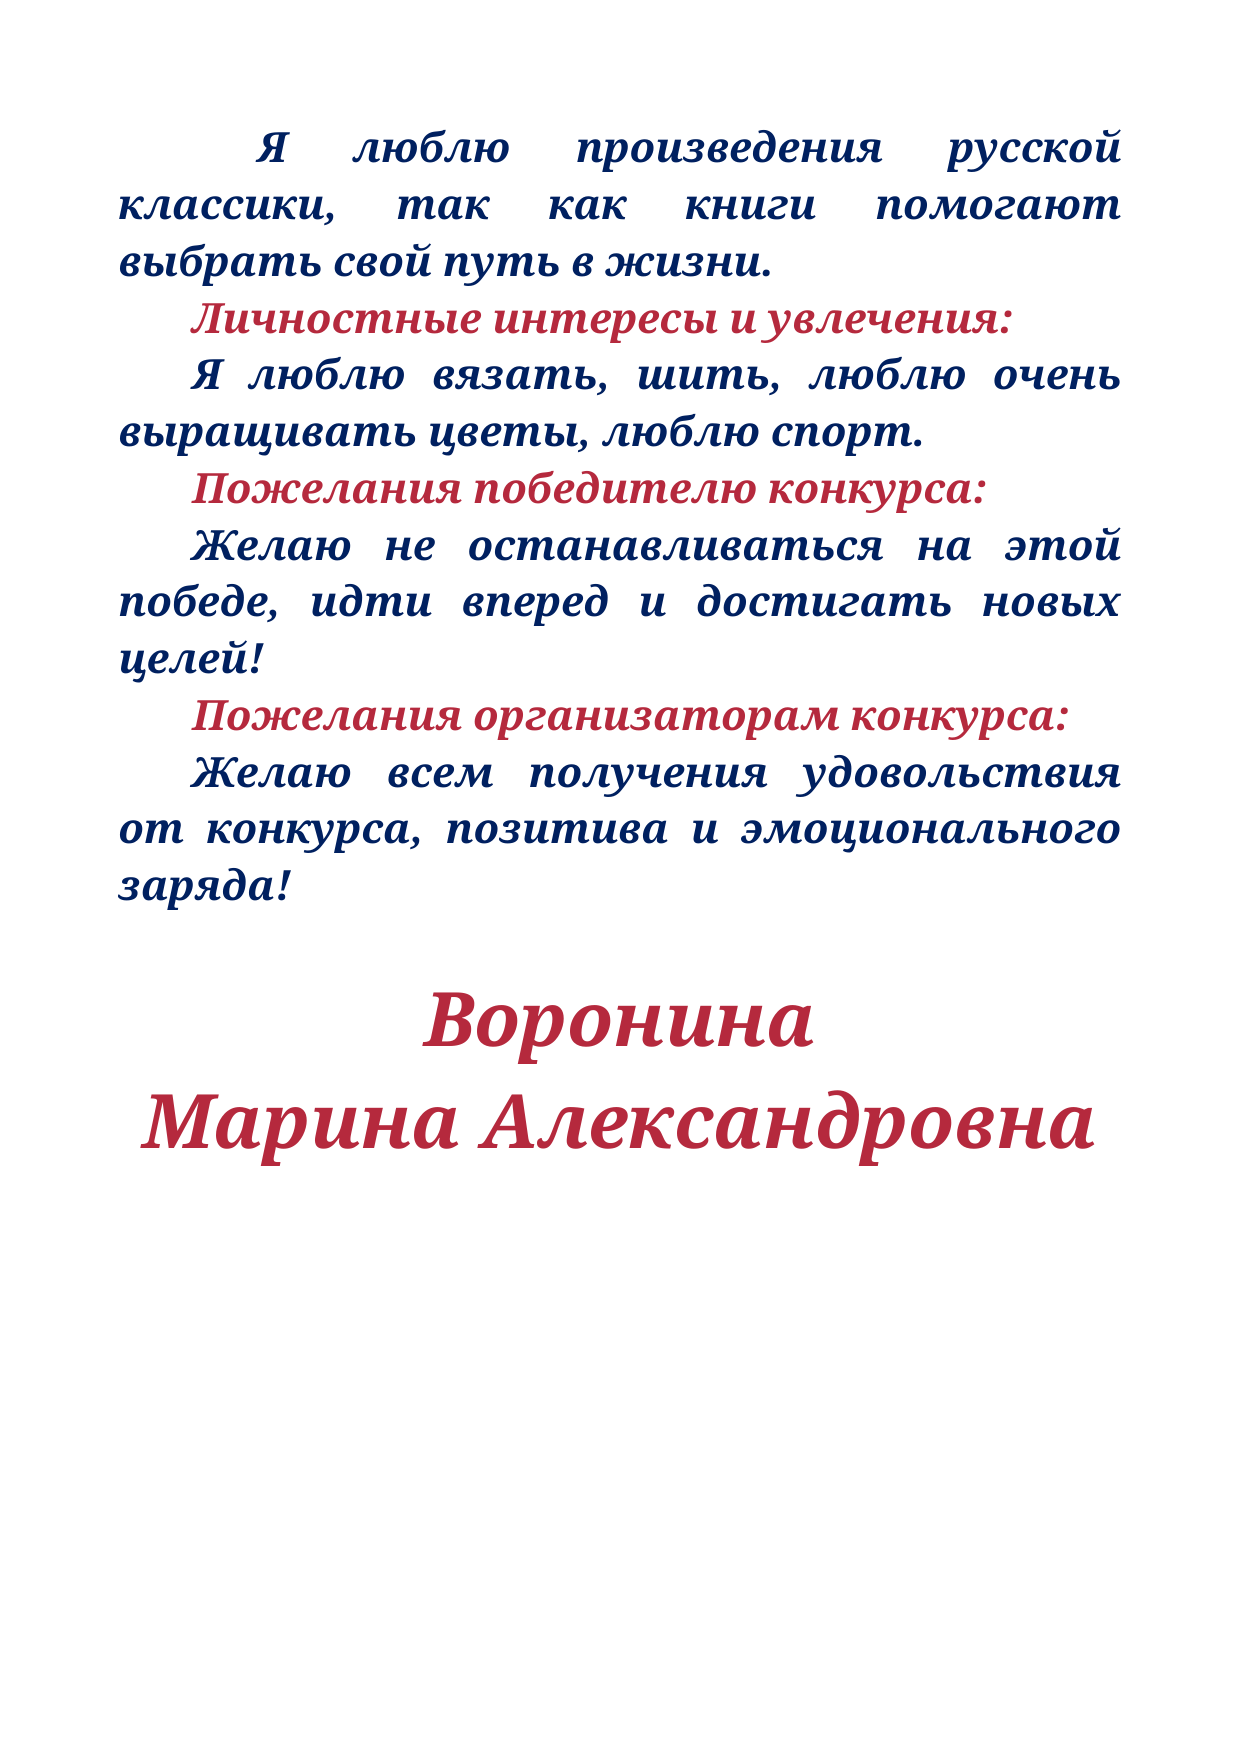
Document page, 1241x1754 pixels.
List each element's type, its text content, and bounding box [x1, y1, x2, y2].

text Личностные интересы и увлечения: [118, 288, 1122, 345]
text Желаю всем получения удовольствия от конкурса, позитива и эмоционального заряда! [118, 743, 1122, 913]
text Я люблю вязать, шить, люблю очень выращивать цветы, люблю спорт. [118, 345, 1122, 459]
text Желаю не останавливаться на этой победе, идти вперед и достигать новых целей! [118, 516, 1122, 686]
text Я люблю произведения русской классики, так как книги помогают выбрать свой путь в жизни. [118, 118, 1122, 288]
text Пожелания организаторам конкурса: [118, 686, 1122, 743]
text Пожелания победителю конкурса: [118, 459, 1122, 516]
table_header Воронина Марина Александровна [107, 966, 1133, 1250]
